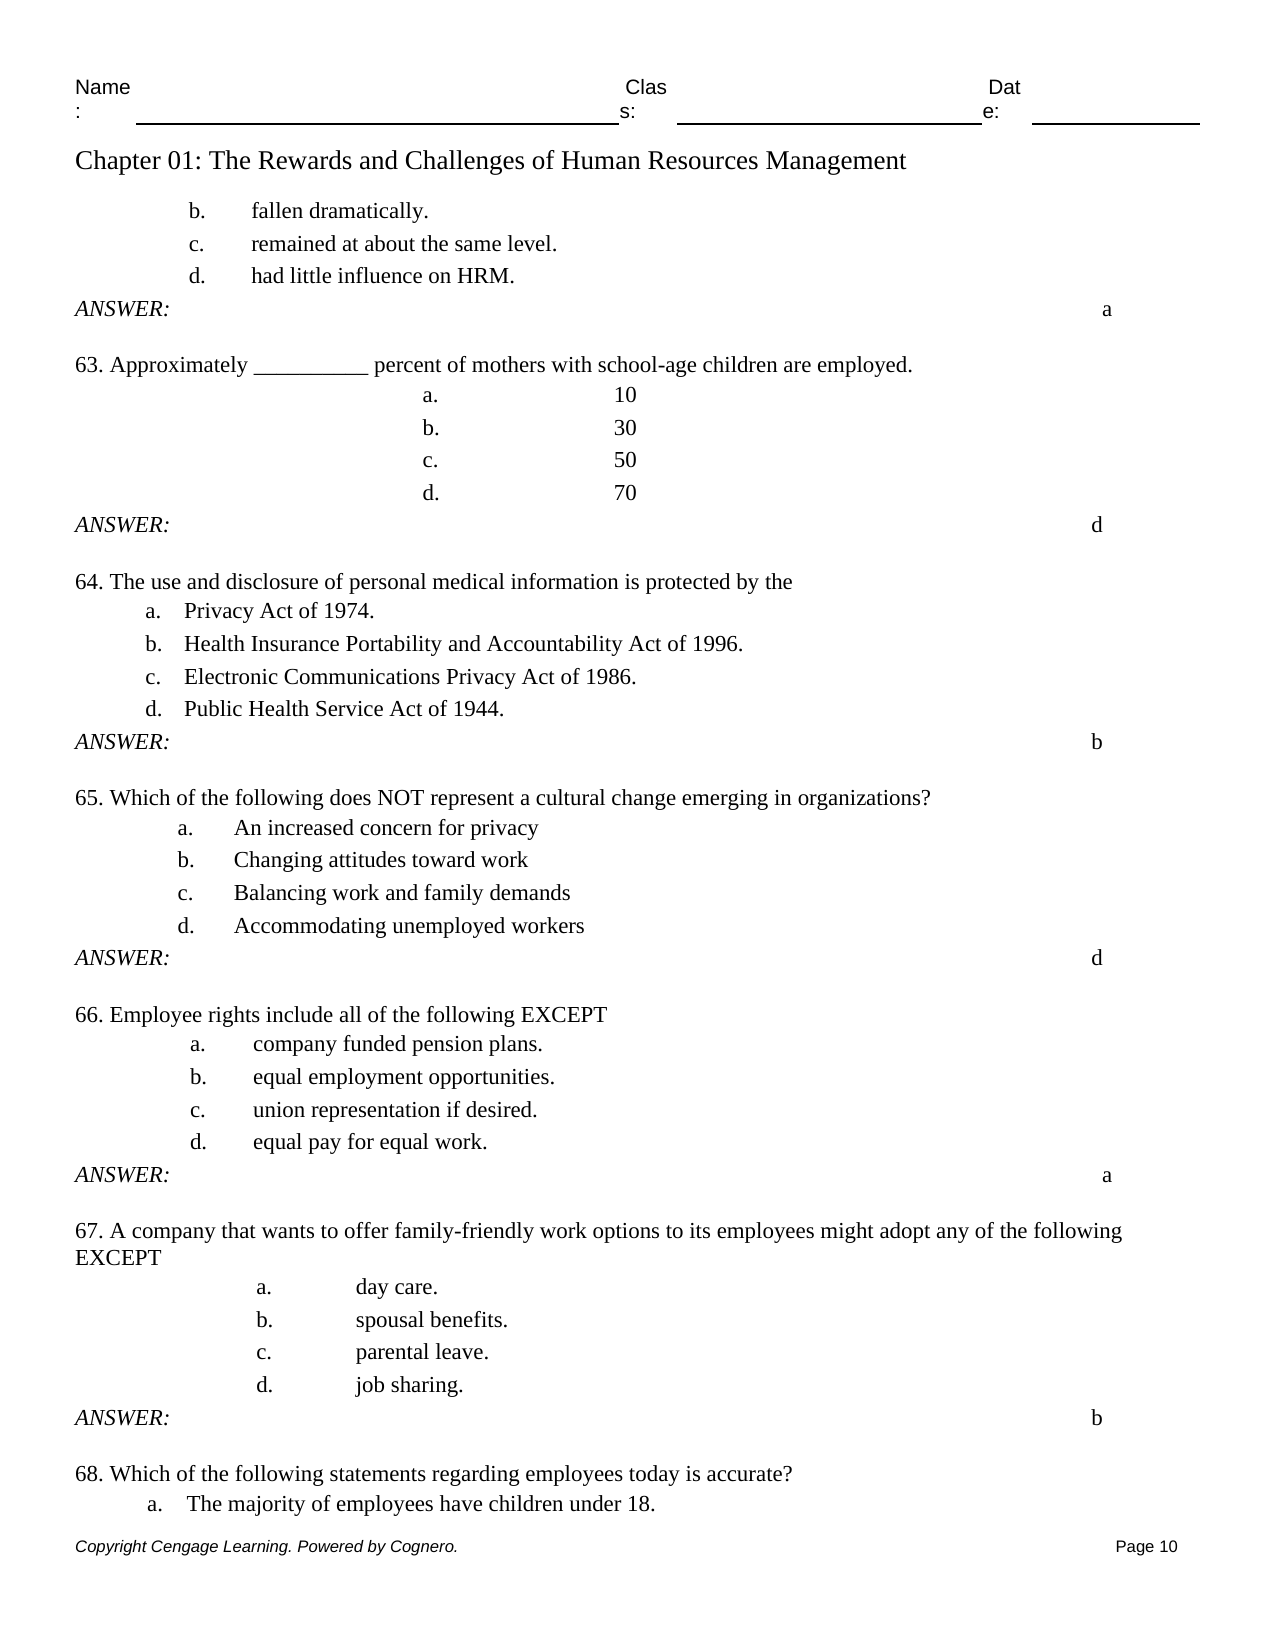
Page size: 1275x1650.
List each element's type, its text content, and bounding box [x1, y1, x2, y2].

table_header 63. Approximately __________ percent of mothers with school-age children are employed. [75, 352, 1200, 541]
table_header 67. A company that wants to offer family-friendly work options to its employees might adopt any of the following EXCEPT [75, 1218, 1200, 1433]
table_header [75, 194, 1200, 324]
table_header 65. Which of the following does NOT represent a cultural change emerging in organizations? [75, 785, 1200, 974]
table_header 66. Employee rights include all of the following EXCEPT [75, 1001, 1200, 1190]
table_header 64. The use and disclosure of personal medical information is protected by the [75, 568, 1200, 757]
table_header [75, 1460, 1200, 1519]
